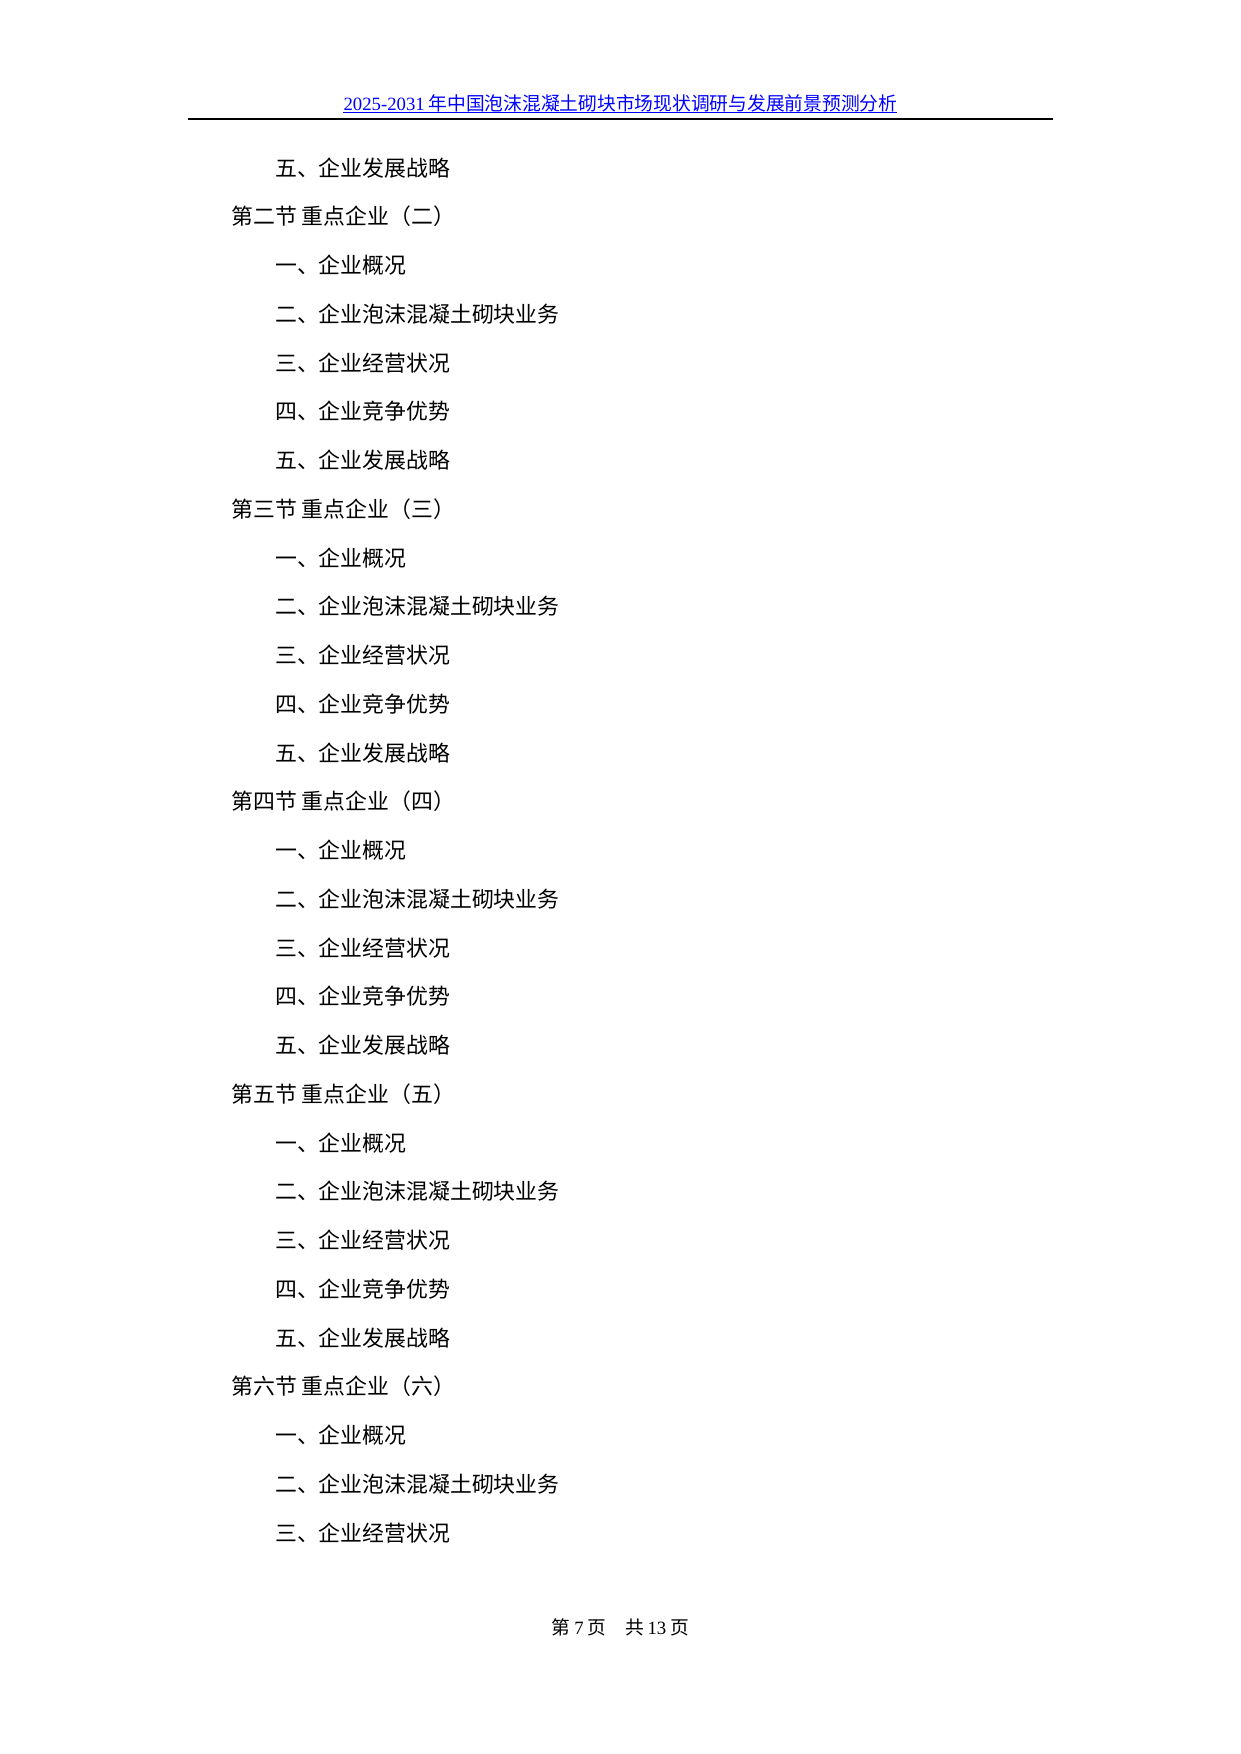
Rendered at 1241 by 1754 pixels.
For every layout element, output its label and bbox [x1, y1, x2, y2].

text [187, 150, 1053, 1548]
